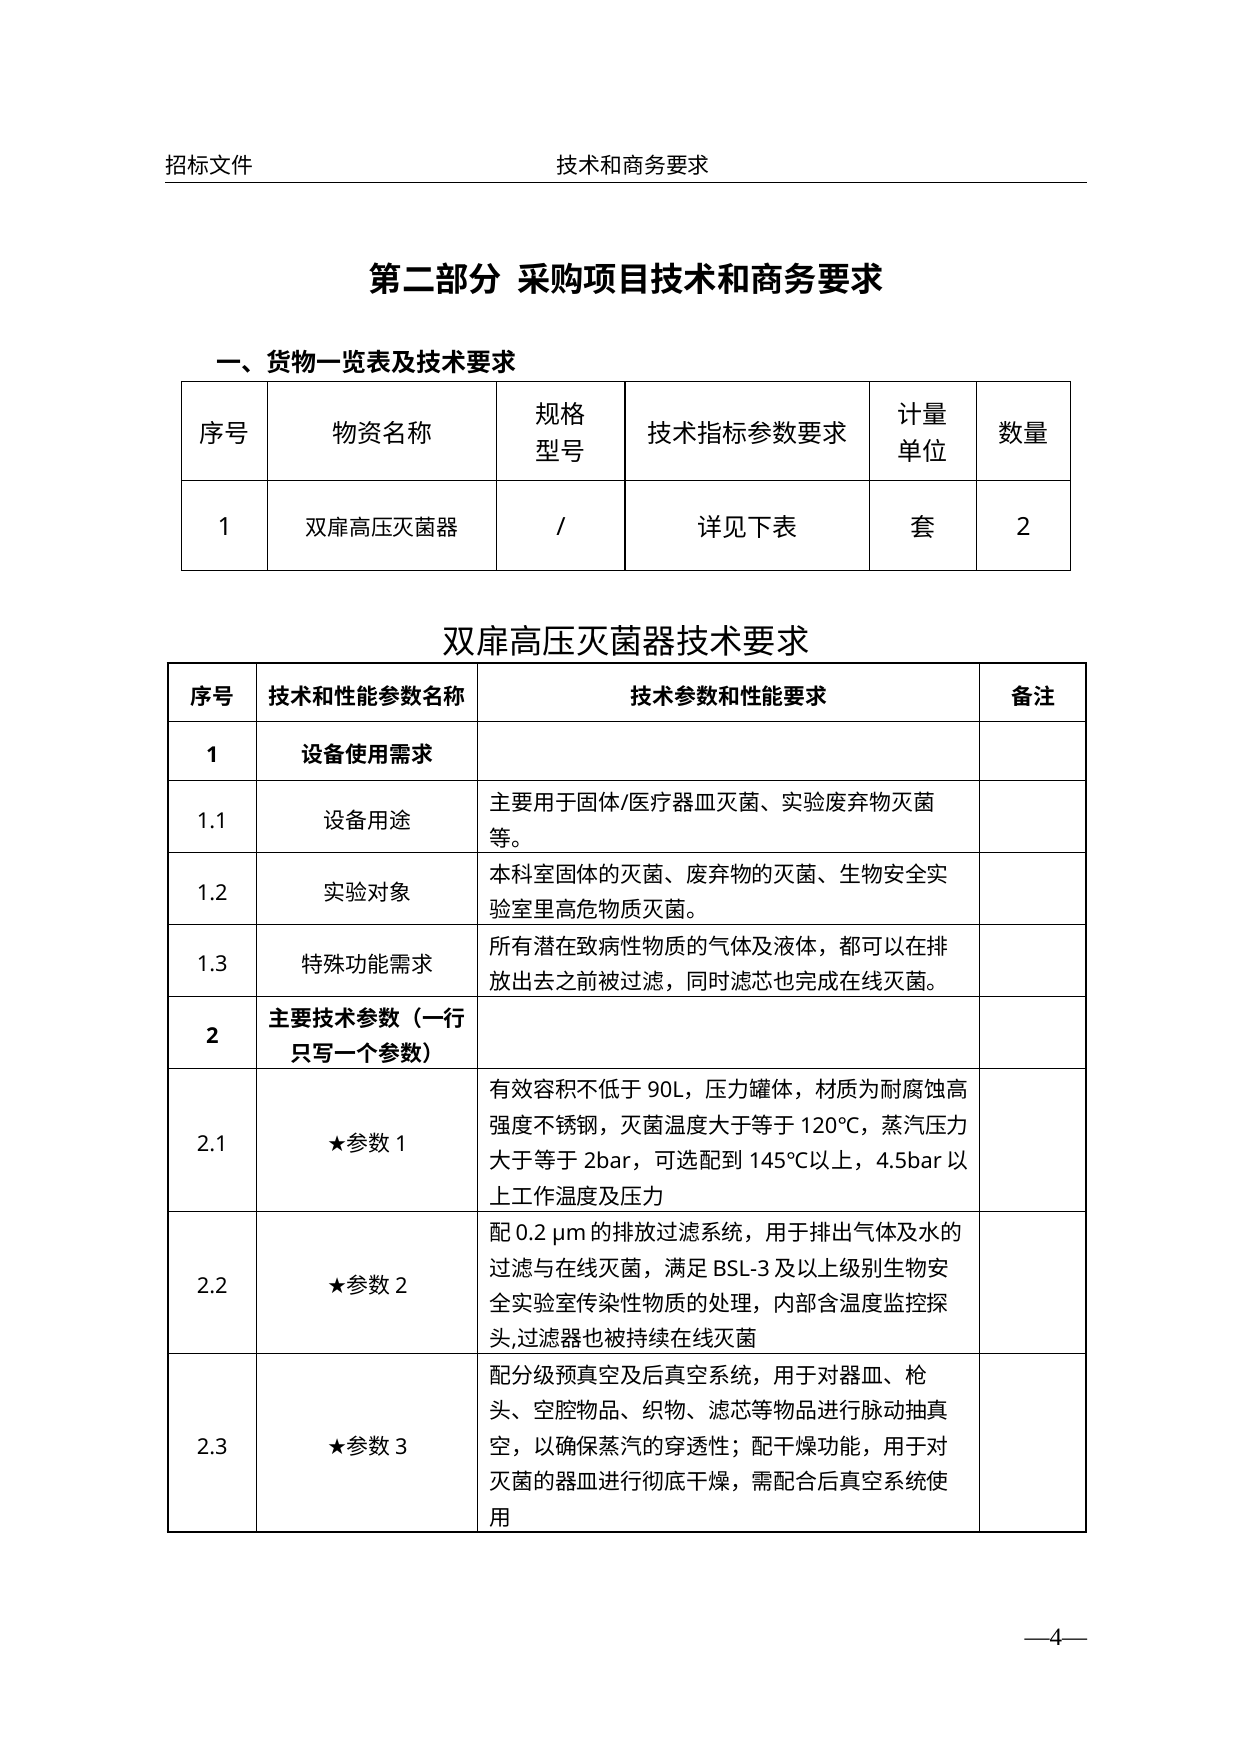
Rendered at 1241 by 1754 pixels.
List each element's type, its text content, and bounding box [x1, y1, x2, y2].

table_header 数量 [977, 382, 1070, 480]
table_header 规格 型号 [497, 382, 624, 480]
table_header 技术和性能参数名称 [257, 664, 477, 721]
table_cell [980, 1069, 1085, 1211]
table_header 序号 [169, 664, 256, 721]
table_cell 套 [870, 481, 976, 569]
table_cell 2.1 [169, 1069, 256, 1211]
table_cell 所有潜在致病性物质的气体及液体，都可以在排放出去之前被过滤，同时滤芯也完成在线灭菌。 [478, 925, 979, 996]
table_cell 1.1 [169, 781, 256, 852]
table_header 计量 单位 [870, 382, 976, 480]
table_cell [980, 853, 1085, 924]
table_header 技术参数和性能要求 [478, 664, 979, 721]
table_cell 本科室固体的灭菌、废弃物的灭菌、生物安全实验室里高危物质灭菌。 [478, 853, 979, 924]
table_header 序号 [182, 382, 267, 480]
subtitle 第二部分 采购项目技术和商务要求 [168, 255, 1084, 301]
table_cell 1.3 [169, 925, 256, 996]
table_cell 2.2 [169, 1212, 256, 1353]
text 一、货物一览表及技术要求 [168, 335, 1084, 381]
table_header 物资名称 [268, 382, 496, 480]
table_cell 设备使用需求 [257, 722, 477, 780]
table_cell 特殊功能需求 [257, 925, 477, 996]
table_cell 1 [169, 722, 256, 780]
table_cell [980, 722, 1085, 780]
table_cell 实验对象 [257, 853, 477, 924]
table_cell 有效容积不低于90L，压力罐体，材质为耐腐蚀高强度不锈钢，灭菌温度大于等于120℃，蒸汽压力大于等于2bar，可选配到145℃以上，4.5bar以上工作温度及压力 [478, 1069, 979, 1211]
table_cell 双扉高压灭菌器 [268, 481, 496, 569]
table_cell [980, 1212, 1085, 1353]
table_cell [980, 1354, 1085, 1531]
table_cell 主要技术参数（一行只写一个参数） [257, 997, 477, 1068]
table_cell [980, 997, 1085, 1068]
table_cell 配0.2 μm的排放过滤系统，用于排出气体及水的过滤与在线灭菌，满足BSL-3及以上级别生物安全实验室传染性物质的处理，内部含温度监控探头,过滤器也被持续在线灭菌 [478, 1212, 979, 1353]
table_cell ★参数1 [257, 1069, 477, 1211]
table_cell / [497, 481, 624, 569]
table_header 技术指标参数要求 [626, 382, 869, 480]
table_cell ★参数3 [257, 1354, 477, 1531]
text 双扉高压灭菌器技术要求 [168, 616, 1084, 662]
table_cell 详见下表 [626, 481, 869, 569]
table_cell 2.3 [169, 1354, 256, 1531]
table_cell 主要用于固体/医疗器皿灭菌、实验废弃物灭菌等。 [478, 781, 979, 852]
table_header 备注 [980, 664, 1085, 721]
table_cell [980, 925, 1085, 996]
table_cell [478, 722, 979, 780]
table_cell 2 [977, 481, 1070, 569]
table_cell 1.2 [169, 853, 256, 924]
table_cell [980, 781, 1085, 852]
table_cell ★参数2 [257, 1212, 477, 1353]
table_cell 配分级预真空及后真空系统，用于对器皿、枪头、空腔物品、织物、滤芯等物品进行脉动抽真空，以确保蒸汽的穿透性；配干燥功能，用于对灭菌的器皿进行彻底干燥，需配合后真空系统使用 [478, 1354, 979, 1531]
table_cell 2 [169, 997, 256, 1068]
table_cell [478, 997, 979, 1068]
table_cell 设备用途 [257, 781, 477, 852]
table_cell 1 [182, 481, 267, 569]
